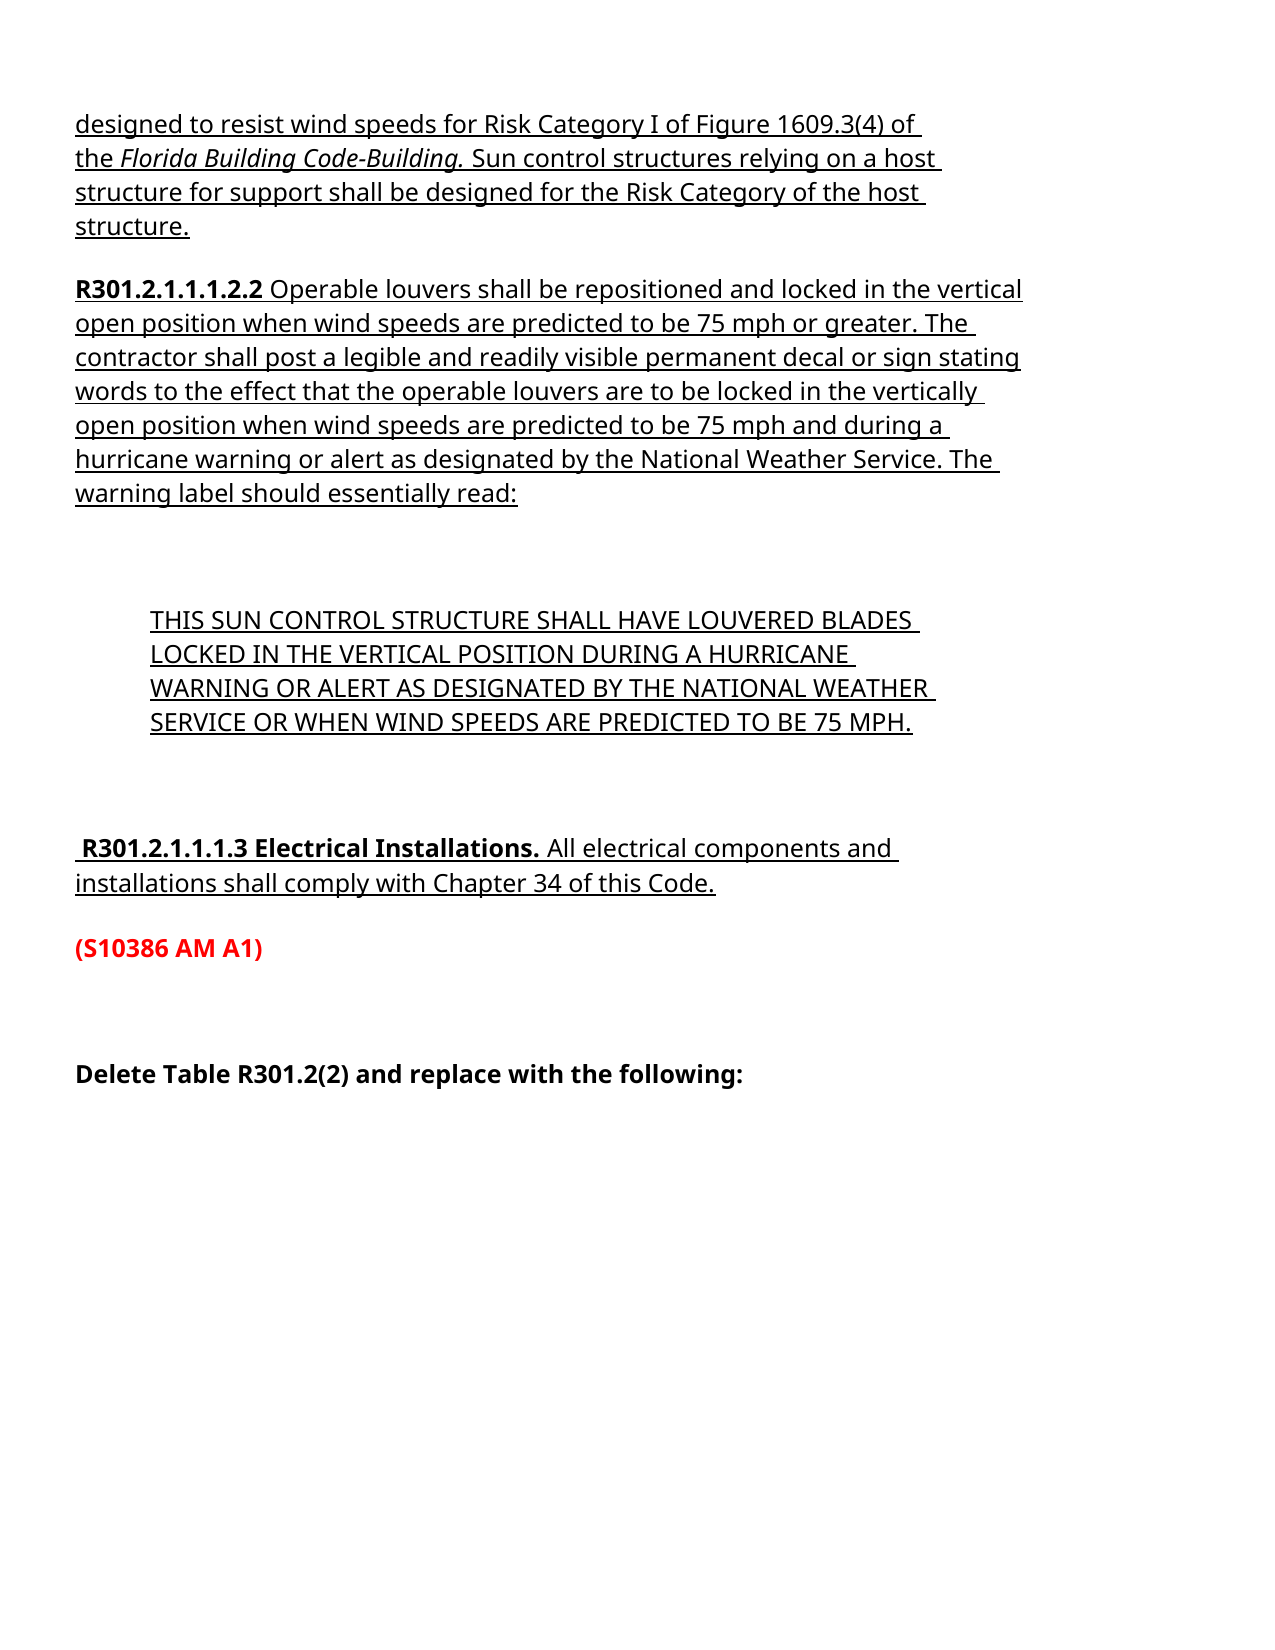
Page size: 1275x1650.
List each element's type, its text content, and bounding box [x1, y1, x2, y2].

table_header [73, 75, 1029, 901]
text (S10386 AM A1) [75, 931, 1200, 964]
text Delete Table R301.2(2) and replace with the following: [75, 1057, 1200, 1091]
